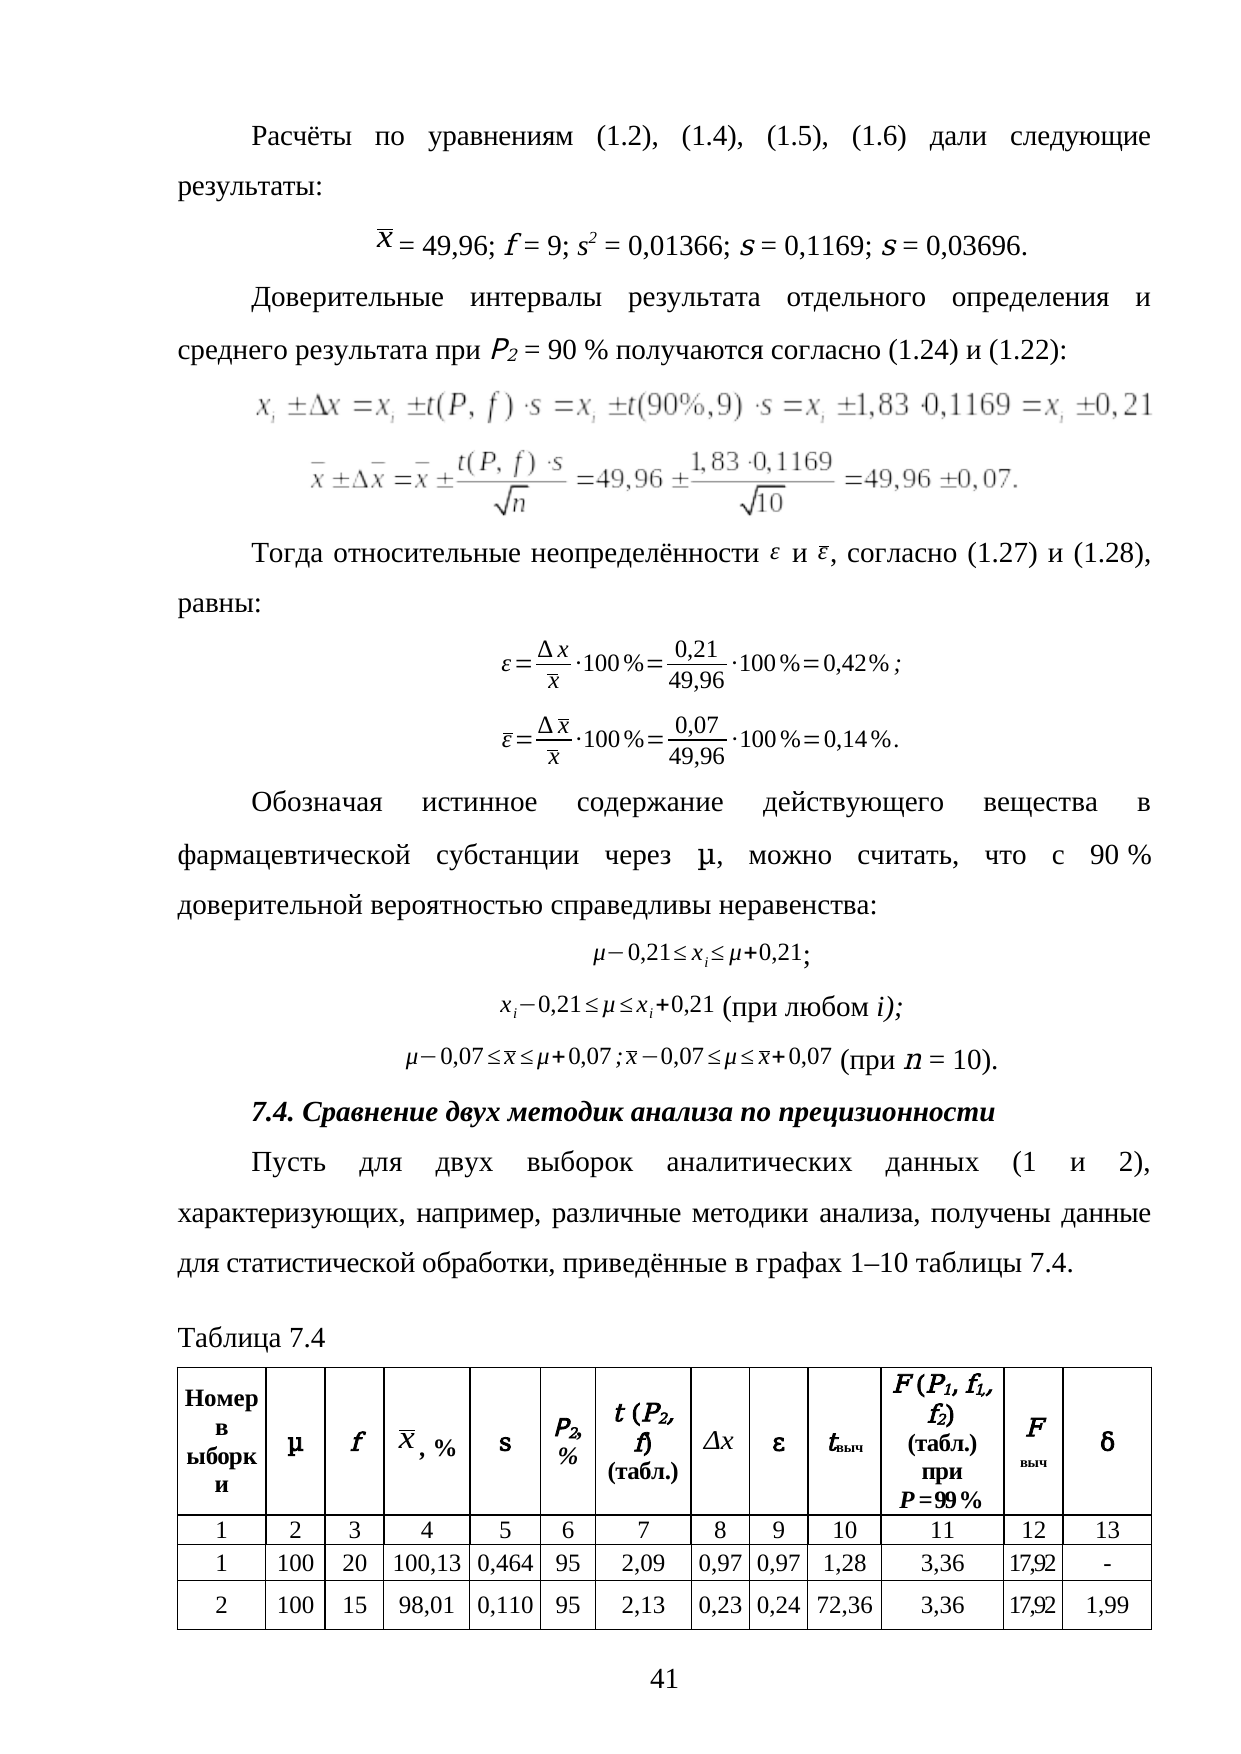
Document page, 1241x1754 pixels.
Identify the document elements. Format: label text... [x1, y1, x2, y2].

table_header Р2, % [541, 1368, 595, 1514]
table_cell 0,97 [750, 1545, 807, 1580]
table_cell 100,13 [384, 1545, 469, 1580]
table_cell - [1063, 1545, 1151, 1580]
table_header tвыч [809, 1368, 880, 1514]
text = 49,96; f = 9; s2 = 0,01366; s = 0,1169; s = 0,03696. [177, 219, 1152, 262]
text Расчёты по уравнениям (1.2), (1.4), (1.5), (1.6) дали следующие результаты: [177, 118, 1152, 202]
table_cell 3,36 [882, 1545, 1003, 1580]
table_cell 1 [178, 1545, 265, 1580]
table_header s [471, 1368, 540, 1514]
table_header , % [385, 1368, 469, 1514]
table_header µ [267, 1368, 324, 1514]
table_cell 100 [266, 1581, 324, 1628]
text (при n = 10). [177, 1040, 1152, 1077]
table_cell 1,99 [1063, 1581, 1151, 1628]
table_cell 2 [178, 1581, 265, 1628]
table_header δ [1064, 1368, 1151, 1514]
table_cell 98,01 [384, 1581, 469, 1628]
table_cell 72,36 [808, 1581, 881, 1628]
table_cell 17,92 [1004, 1545, 1062, 1580]
text Доверительные интервалы результата отдельного определения и среднего результата при Р2 = 90 % получаются согласно (1.24) и (1.22): [177, 279, 1152, 365]
table_header ε [750, 1368, 807, 1514]
text Тогда относительные неопределённости и , согласно (1.27) и (1.28), равны: [177, 535, 1152, 619]
table_header Номер выборки [178, 1368, 265, 1514]
table_header [692, 1368, 749, 1514]
table_cell 2,09 [596, 1545, 691, 1580]
table_cell 20 [326, 1545, 383, 1580]
text Таблица 7.4 [177, 1321, 1152, 1354]
table_cell 0,110 [470, 1581, 540, 1628]
table_cell 0,97 [692, 1545, 749, 1580]
table_cell 0,464 [470, 1545, 540, 1580]
table_cell 100 [266, 1545, 324, 1580]
table_cell 17,92 [1004, 1581, 1062, 1628]
table_cell 95 [541, 1581, 595, 1628]
table_cell 3,36 [882, 1581, 1003, 1628]
table_header f [326, 1368, 383, 1514]
table_header F выч [1005, 1368, 1062, 1514]
text Пусть для двух выборок аналитических данных (1 и 2), характеризующих, например, различные методики анализа, получены данные для статистической обработки, приведённые в графах 1–10 таблицы 7.4. [177, 1144, 1152, 1279]
table_cell 2,13 [596, 1581, 691, 1628]
text ; [177, 937, 1152, 972]
table_cell 0,24 [750, 1581, 807, 1628]
text Обозначая истинное содержание действующего вещества в фармацевтической субстанции через µ, можно считать, что с 90 % доверительной вероятностью справедливы неравенства: [177, 784, 1152, 921]
table_cell 15 [326, 1581, 383, 1628]
text 7.4. Сравнение двух методик анализа по прецизионности [177, 1094, 1152, 1128]
table_cell 1,28 [808, 1545, 881, 1580]
table_header t (P2, f) (табл.) [596, 1368, 690, 1514]
table_cell 95 [541, 1545, 595, 1580]
table_cell 0,23 [692, 1581, 749, 1628]
text (при любом i); [177, 989, 1152, 1023]
